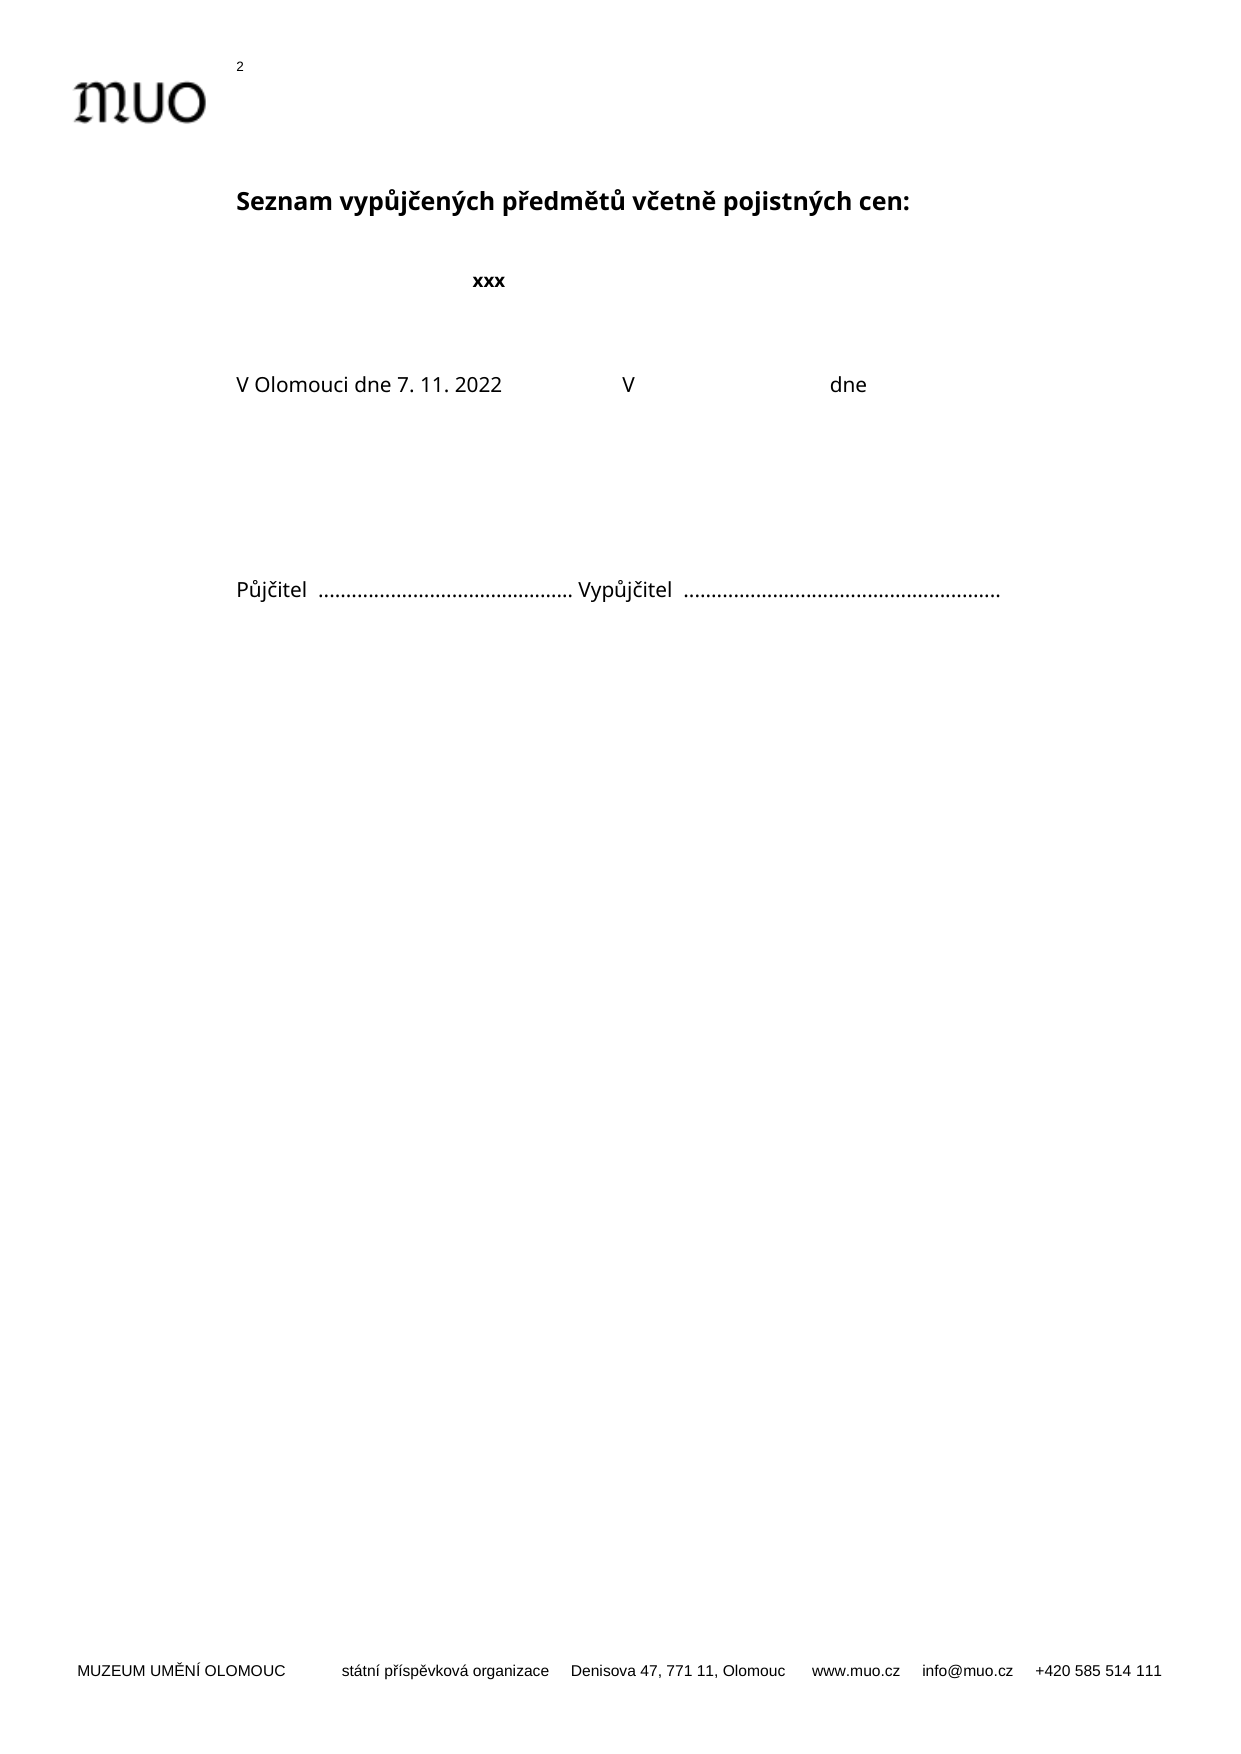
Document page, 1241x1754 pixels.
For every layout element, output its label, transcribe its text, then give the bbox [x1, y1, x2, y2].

text xxx [236, 268, 1004, 293]
text Půjčitel ............................……………… Vypůjčitel ......................................................... [236, 575, 1004, 603]
text V Olomouci dne 7. 11. 2022 V dne [236, 370, 1004, 398]
text Seznam vypůjčených předmětů včetně pojistných cen: [236, 183, 1004, 217]
